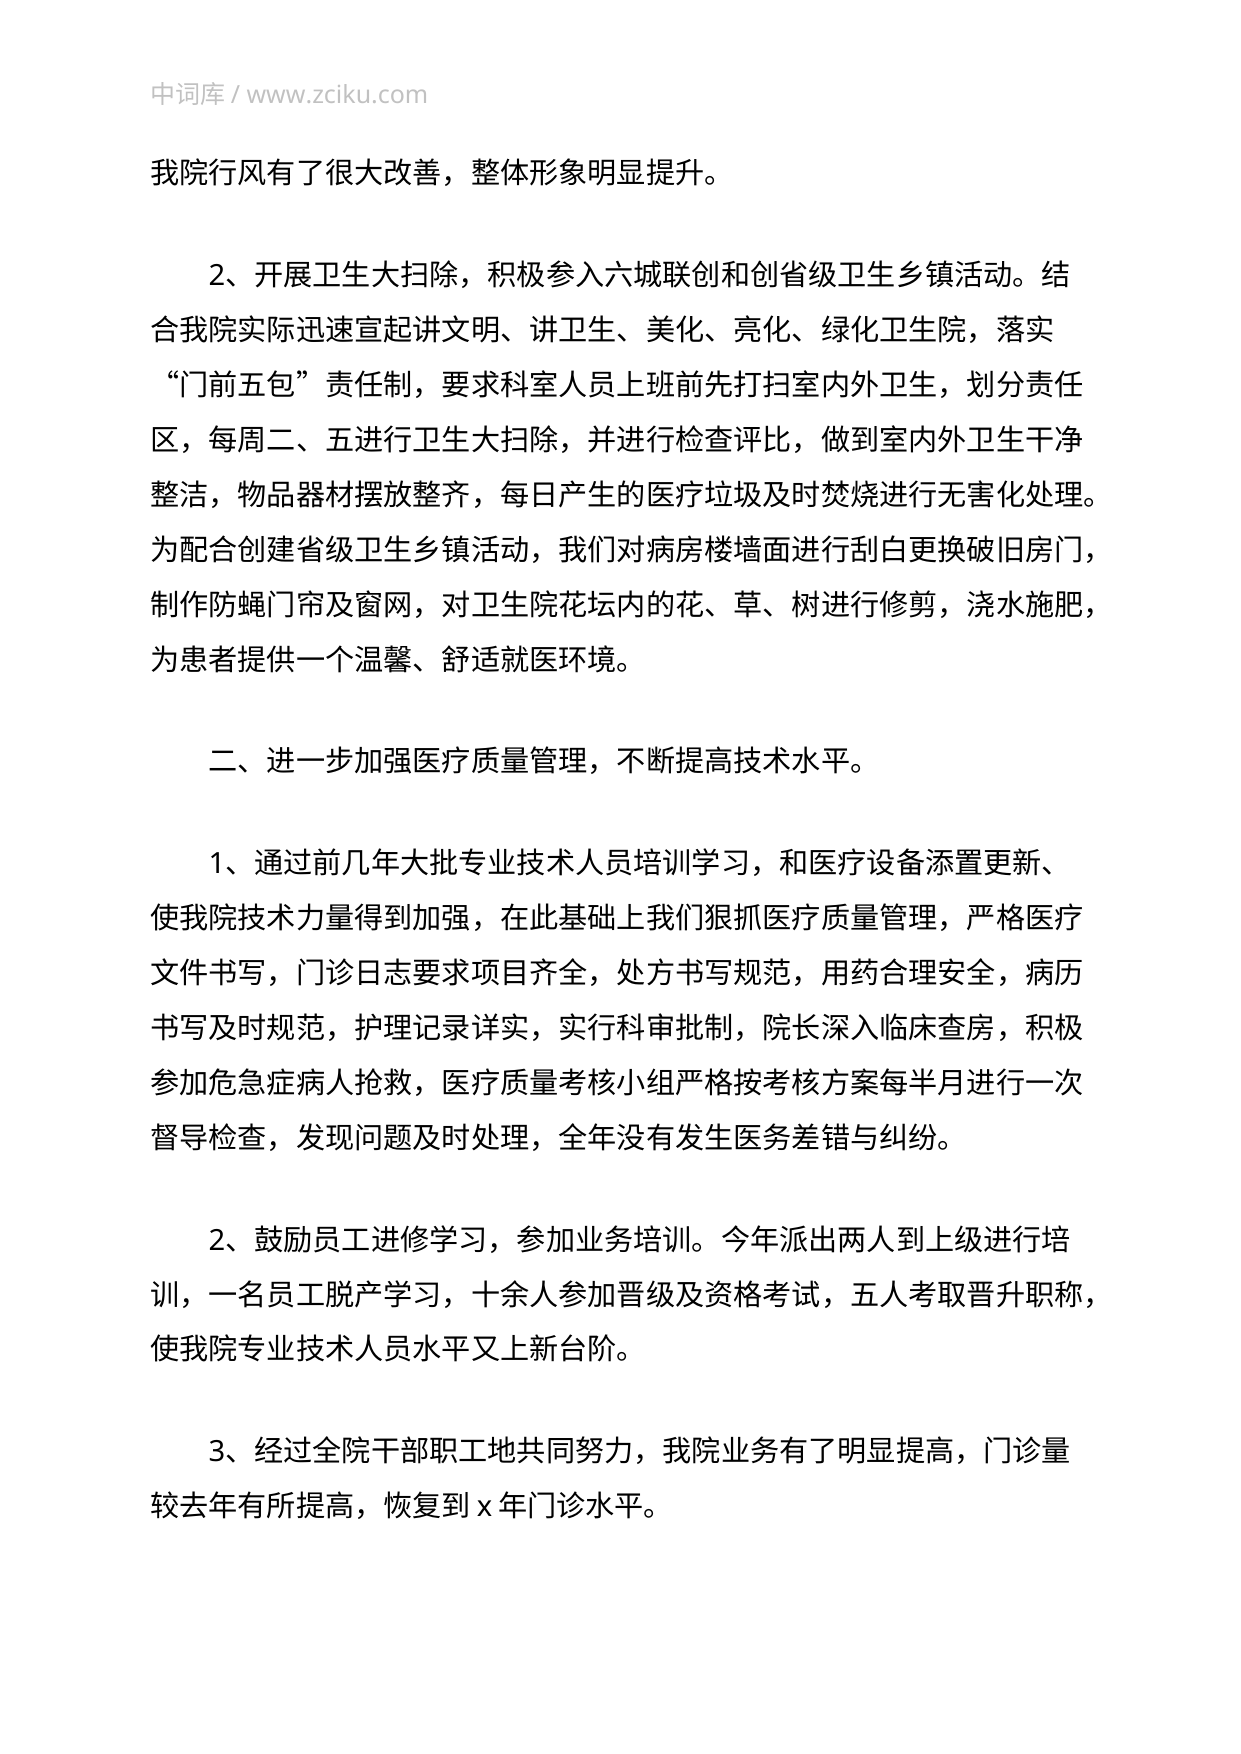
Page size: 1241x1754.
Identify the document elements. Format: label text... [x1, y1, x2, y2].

text 二、进一步加强医疗质量管理，不断提高技术水平。 [150, 738, 1090, 780]
text 3、经过全院干部职工地共同努力，我院业务有了明显提高，门诊量较去年有所提高，恢复到x年门诊水平。 [150, 1428, 1090, 1525]
text 1、通过前几年大批专业技术人员培训学习，和医疗设备添置更新、使我院技术力量得到加强，在此基础上我们狠抓医疗质量管理，严格医疗文件书写，门诊日志要求项目齐全，处方书写规范，用药合理安全，病历书写及时规范，护理记录详实，实行科审批制，院长深入临床查房，积极参加危急症病人抢救，医疗质量考核小组严格按考核方案每半月进行一次督导检查，发现问题及时处理，全年没有发生医务差错与纠纷。 [150, 840, 1090, 1157]
text 2、鼓励员工进修学习，参加业务培训。今年派出两人到上级进行培训，一名员工脱产学习，十余人参加晋级及资格考试，五人考取晋升职称，使我院专业技术人员水平又上新台阶。 [150, 1216, 1090, 1368]
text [150, 150, 1090, 192]
text 2、开展卫生大扫除，积极参入六城联创和创省级卫生乡镇活动。结合我院实际迅速宣起讲文明、讲卫生、美化、亮化、绿化卫生院，落实“门前五包”责任制，要求科室人员上班前先打扫室内外卫生，划分责任区，每周二、五进行卫生大扫除，并进行检查评比，做到室内外卫生干净整洁，物品器材摆放整齐，每日产生的医疗垃圾及时焚烧进行无害化处理。为配合创建省级卫生乡镇活动，我们对病房楼墙面进行刮白更换破旧房门，制作防蝇门帘及窗网，对卫生院花坛内的花、草、树进行修剪，浇水施肥，为患者提供一个温馨、舒适就医环境。 [150, 252, 1090, 678]
